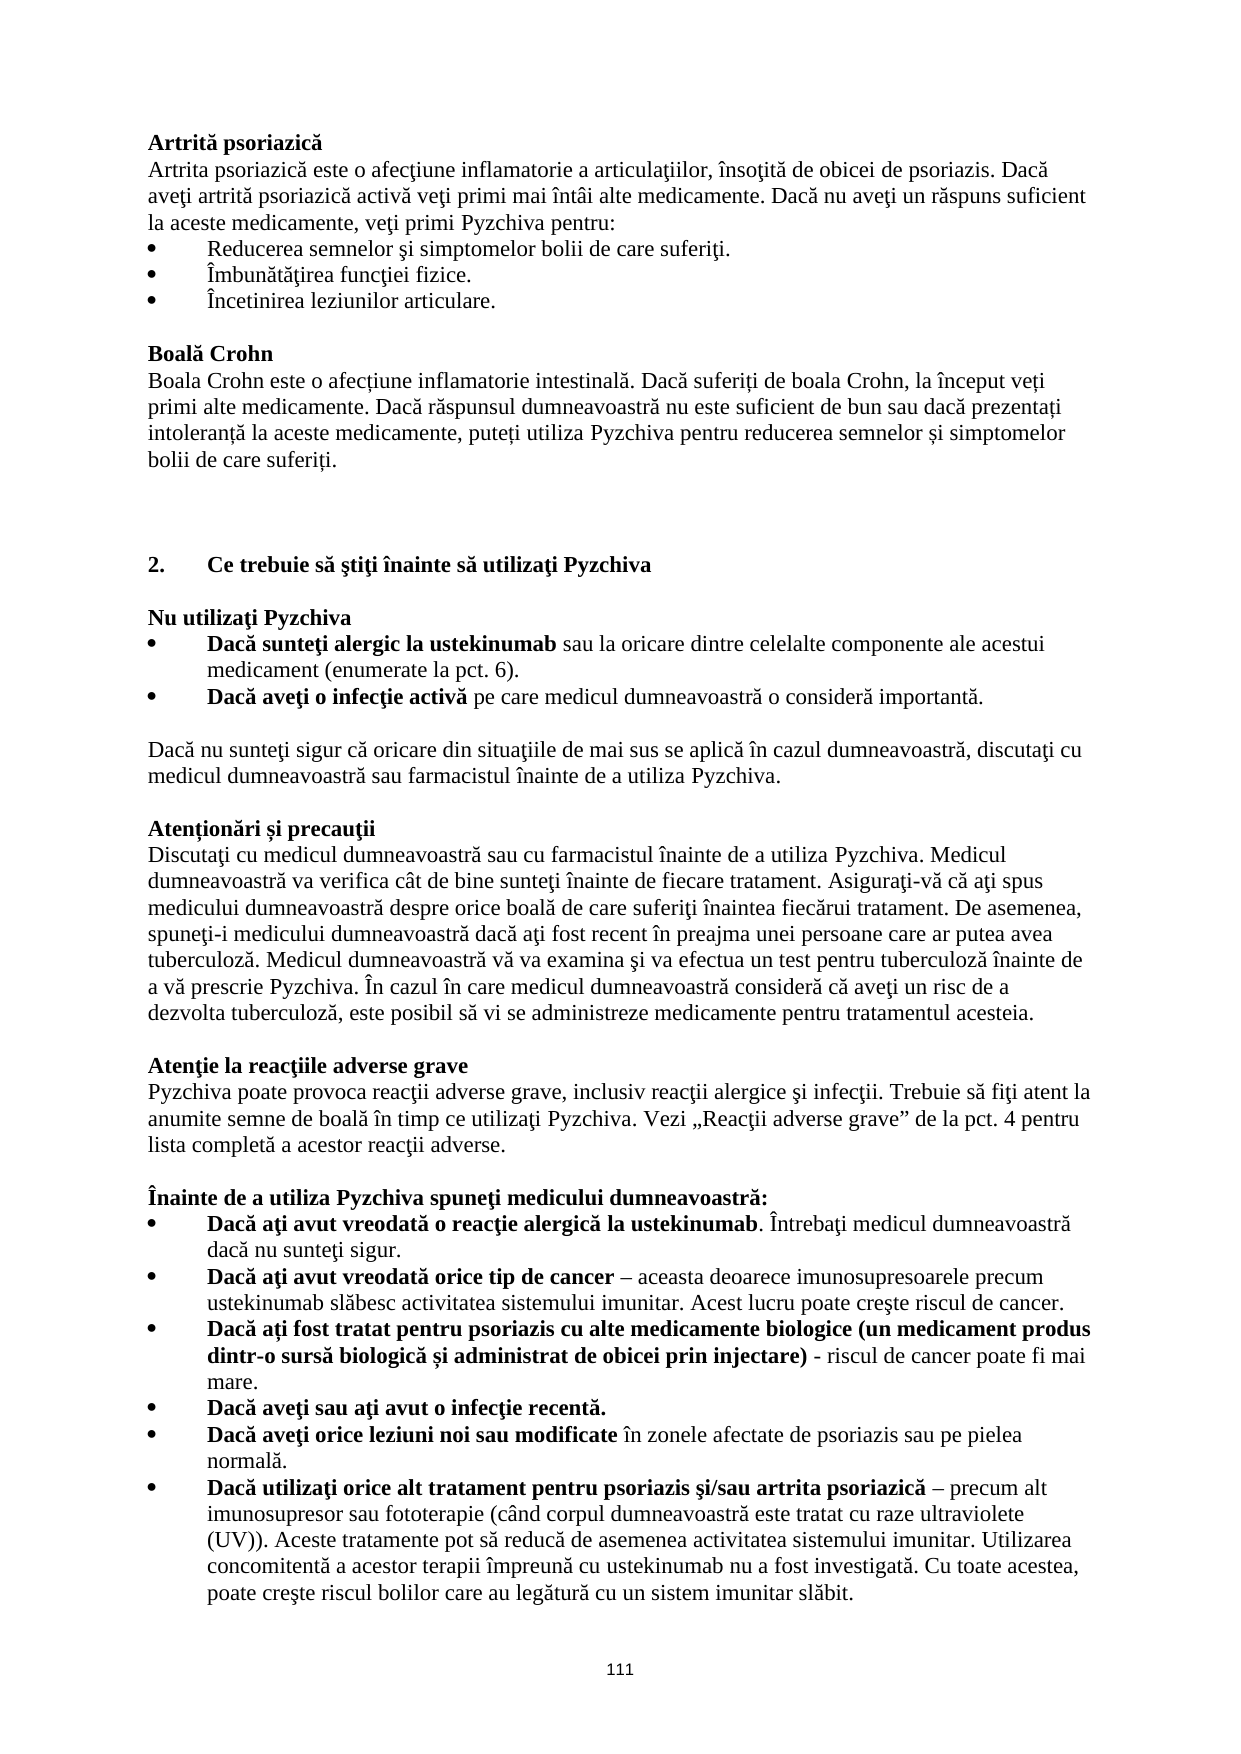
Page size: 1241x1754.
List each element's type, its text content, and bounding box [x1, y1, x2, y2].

list Îmbunătăţirea funcţiei fizice. [148, 261, 1092, 288]
list Dacă utilizaţi orice alt tratament pentru psoriazis şi/sau artrita psoriazică – precum alt imunosupresor sau fototerapie (când corpul dumneavoastră este tratat cu raze ultraviolete (UV)). Aceste tratamente pot să reducă de asemenea activitatea sistemului imunitar. Utilizarea concomitentă a acestor terapii împreună cu ustekinumab nu a fost investigată. Cu toate acestea, poate creşte riscul bolilor care au legătură cu un sistem imunitar slăbit. [148, 1473, 1092, 1605]
text Nu utilizaţi Pyzchiva [148, 604, 1092, 630]
text Pyzchiva poate provoca reacţii adverse grave, inclusiv reacţii alergice şi infecţii. Trebuie să fiţi atent la anumite semne de boală în timp ce utilizaţi Pyzchiva. Vezi „Reacţii adverse grave” de la pct. 4 pentru lista completă a acestor reacţii adverse. [148, 1078, 1092, 1157]
text Artrită psoriazică [148, 129, 1092, 156]
list Dacă aţi avut vreodată orice tip de cancer – aceasta deoarece imunosupresoarele precum ustekinumab slăbesc activitatea sistemului imunitar. Acest lucru poate creşte riscul de cancer. [148, 1263, 1092, 1315]
text Atenţie la reacţiile adverse grave [148, 1052, 1092, 1078]
text Dacă nu sunteţi sigur că oricare din situaţiile de mai sus se aplică în cazul dumneavoastră, discutaţi cu medicul dumneavoastră sau farmacistul înainte de a utiliza Pyzchiva. [148, 736, 1092, 788]
list Reducerea semnelor şi simptomelor bolii de care suferiţi. [148, 235, 1092, 261]
list Dacă aveţi orice leziuni noi sau modificate în zonele afectate de psoriazis sau pe pielea normală. [148, 1421, 1092, 1473]
list Dacă sunteţi alergic la ustekinumab sau la oricare dintre celelalte componente ale acestui medicament (enumerate la pct. 6). [148, 630, 1092, 683]
text Boală Crohn [148, 340, 1092, 367]
text 2. Ce trebuie să ştiţi înainte să utilizaţi Pyzchiva [148, 551, 1092, 577]
list Dacă aveţi o infecţie activă pe care medicul dumneavoastră o consideră importantă. [148, 683, 1092, 709]
text Atenționări și precauţii [148, 815, 1092, 841]
text Boala Crohn este o afecțiune inflamatorie intestinală. Dacă suferiți de boala Crohn, la început veți primi alte medicamente. Dacă răspunsul dumneavoastră nu este suficient de bun sau dacă prezentați intoleranță la aceste medicamente, puteți utiliza Pyzchiva pentru reducerea semnelor și simptomelor bolii de care suferiți. [148, 367, 1092, 472]
text Înainte de a utiliza Pyzchiva spuneţi medicului dumneavoastră: [148, 1184, 1092, 1210]
text Discutaţi cu medicul dumneavoastră sau cu farmacistul înainte de a utiliza Pyzchiva. Medicul dumneavoastră va verifica cât de bine sunteţi înainte de fiecare tratament. Asiguraţi-vă că aţi spus medicului dumneavoastră despre orice boală de care suferiţi înaintea fiecărui tratament. De asemenea, spuneţi-i medicului dumneavoastră dacă aţi fost recent în preajma unei persoane care ar putea avea tuberculoză. Medicul dumneavoastră vă va examina şi va efectua un test pentru tuberculoză înainte de a vă prescrie Pyzchiva. În cazul în care medicul dumneavoastră consideră că aveţi un risc de a dezvolta tuberculoză, este posibil să vi se administreze medicamente pentru tratamentul acesteia. [148, 841, 1092, 1026]
list Dacă aveţi sau aţi avut o infecţie recentă. [148, 1394, 1092, 1421]
list Dacă ați fost tratat pentru psoriazis cu alte medicamente biologice (un medicament produs dintr-o sursă biologică și administrat de obicei prin injectare) - riscul de cancer poate fi mai mare. [148, 1315, 1092, 1394]
list Încetinirea leziunilor articulare. [148, 288, 1092, 314]
text Artrita psoriazică este o afecţiune inflamatorie a articulaţiilor, însoţită de obicei de psoriazis. Dacă aveţi artrită psoriazică activă veţi primi mai întâi alte medicamente. Dacă nu aveţi un răspuns suficient la aceste medicamente, veţi primi Pyzchiva pentru: [148, 156, 1092, 235]
list Dacă aţi avut vreodată o reacţie alergică la ustekinumab. Întrebaţi medicul dumneavoastră dacă nu sunteţi sigur. [148, 1210, 1092, 1263]
